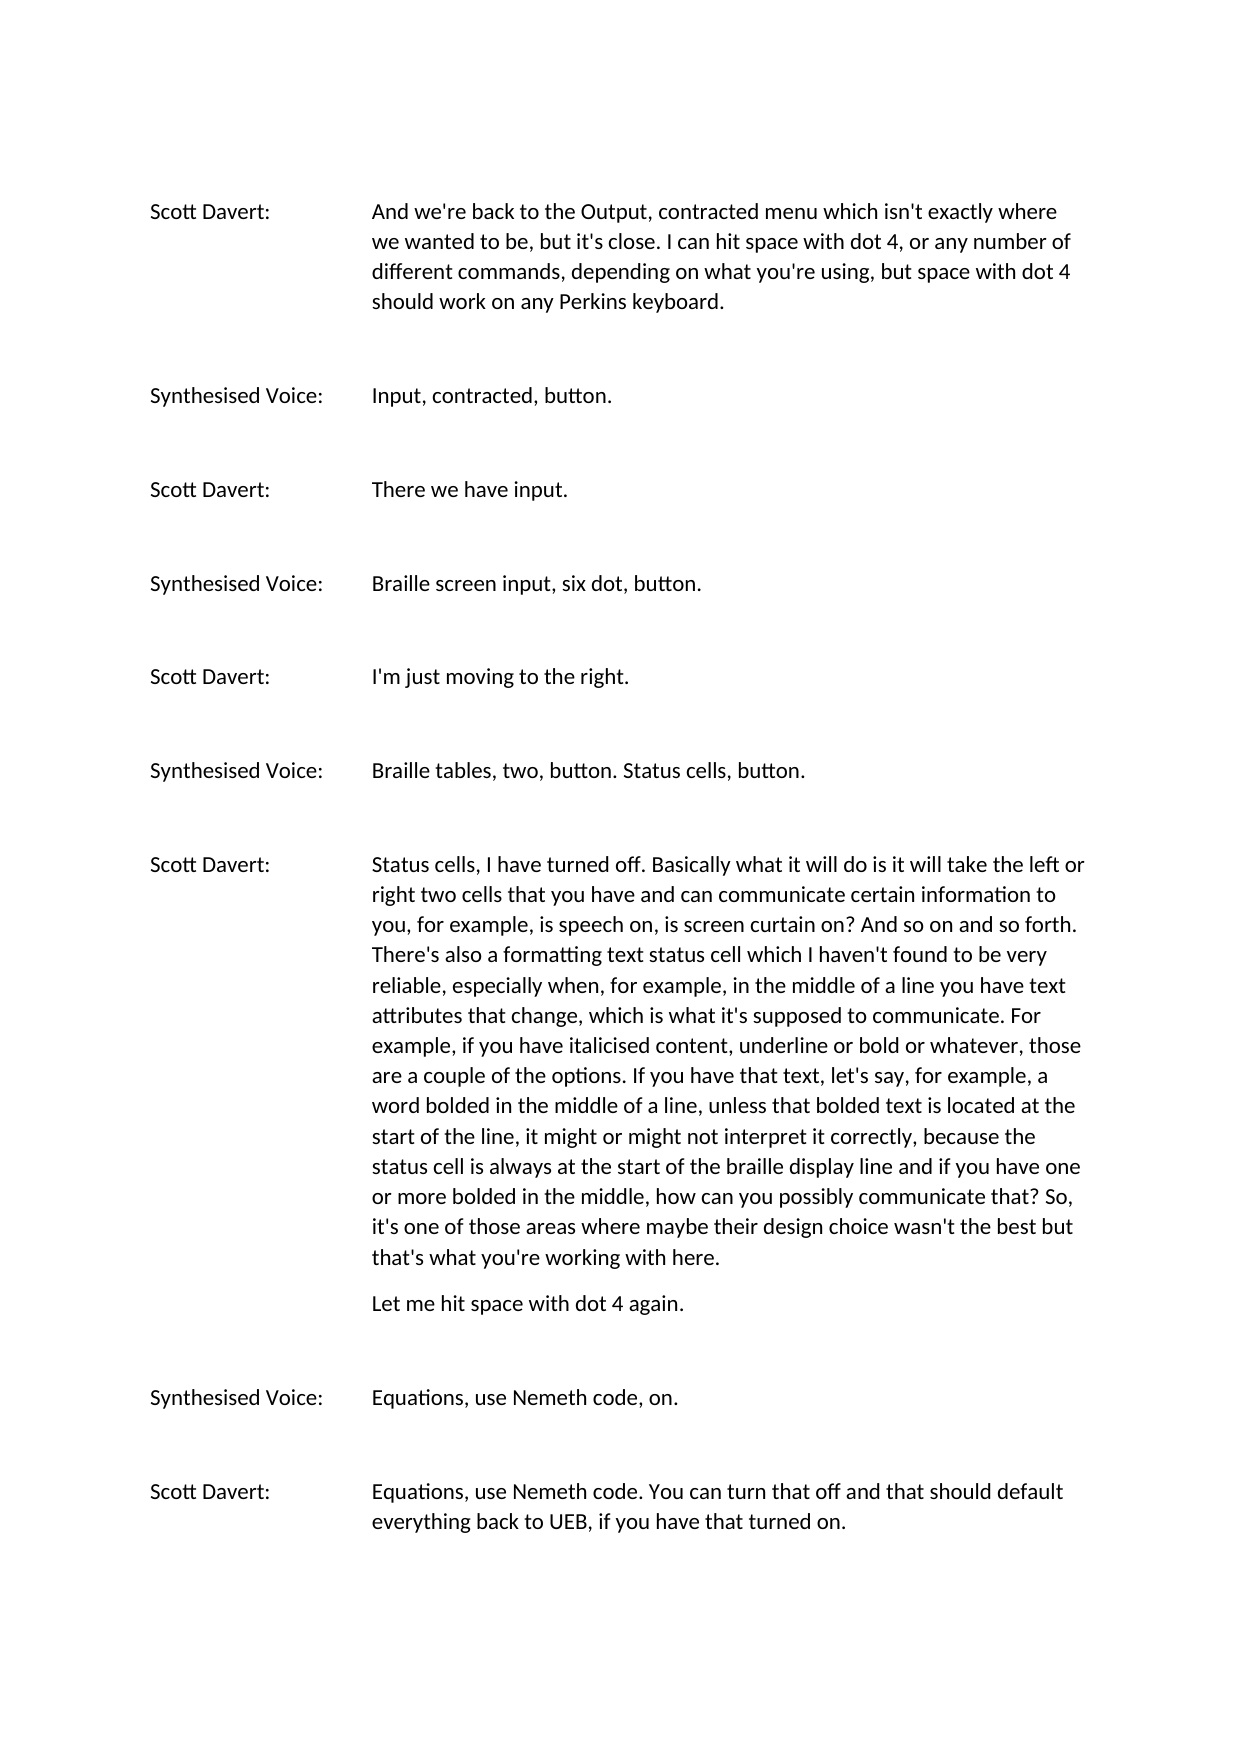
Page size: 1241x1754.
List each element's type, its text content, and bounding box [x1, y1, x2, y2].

text Scott Davert: I'm just moving to the right. [150, 662, 1090, 691]
text Synthesised Voice: Input, contracted, button. [150, 381, 1090, 409]
text Synthesised Voice: Equations, use Nemeth code, on. [150, 1383, 1090, 1411]
text Let me hit space with dot 4 again. [150, 1289, 1090, 1318]
text Scott Davert: And we're back to the Output, contracted menu which isn't exactly where we wanted to be, but it's close. I can hit space with dot 4, or any number of different commands, depending on what you're using, but space with dot 4 should work on any Perkins keyboard. [150, 197, 1090, 316]
text Synthesised Voice: Braille screen input, six dot, button. [150, 569, 1090, 597]
text Scott Davert: There we have input. [150, 475, 1090, 503]
text Scott Davert: Status cells, I have turned off. Basically what it will do is it will take the left or right two cells that you have and can communicate certain information to you, for example, is speech on, is screen curtain on? And so on and so forth. There's also a formatting text status cell which I haven't found to be very reliable, especially when, for example, in the middle of a line you have text attributes that change, which is what it's supposed to communicate. For example, if you have italicised content, underline or bold or whatever, those are a couple of the options. If you have that text, let's say, for example, a word bolded in the middle of a line, unless that bolded text is located at the start of the line, it might or might not interpret it correctly, because the status cell is always at the start of the braille display line and if you have one or more bolded in the middle, how can you possibly communicate that? So, it's one of those areas where maybe their design choice wasn't the best but that's what you're working with here. [150, 850, 1090, 1271]
text Synthesised Voice: Braille tables, two, button. Status cells, button. [150, 756, 1090, 784]
text Scott Davert: Equations, use Nemeth code. You can turn that off and that should default everything back to UEB, if you have that turned on. [150, 1477, 1090, 1535]
